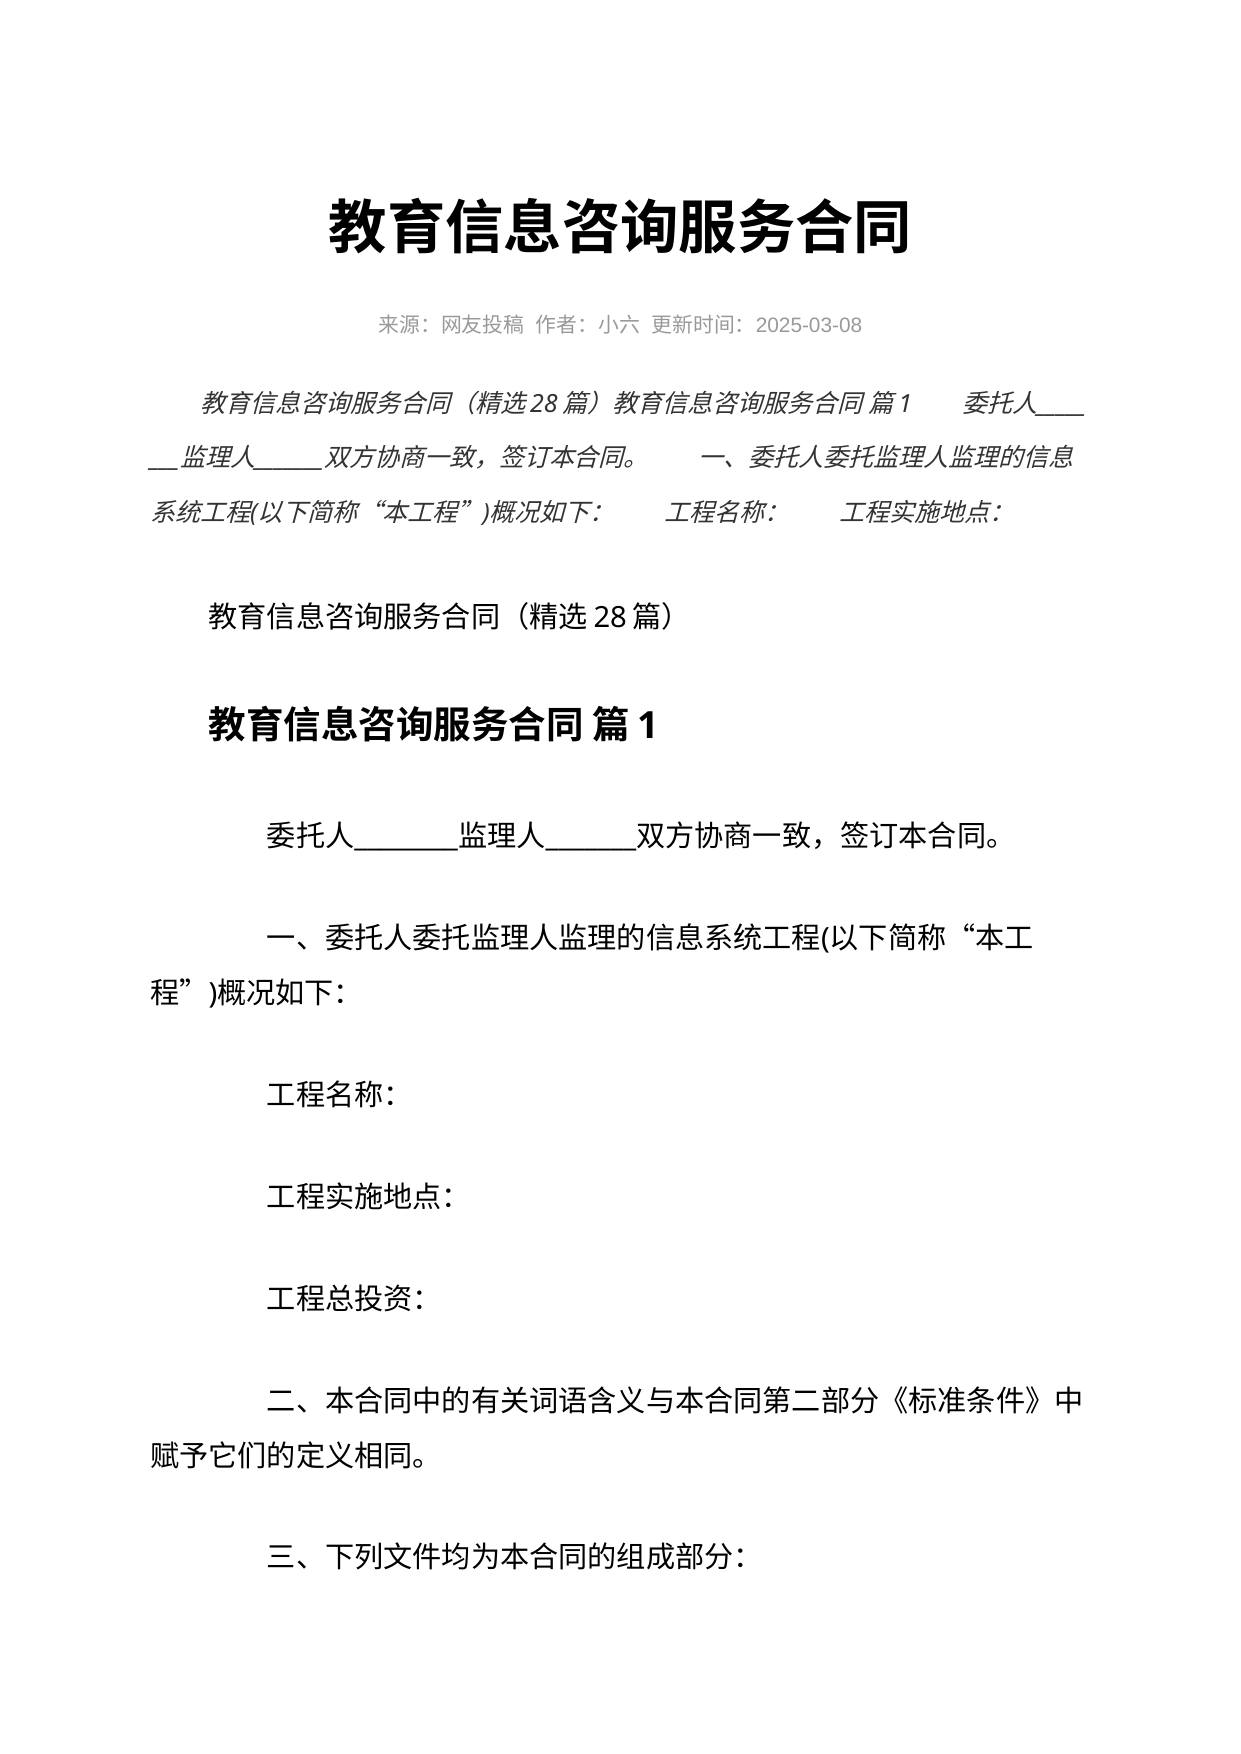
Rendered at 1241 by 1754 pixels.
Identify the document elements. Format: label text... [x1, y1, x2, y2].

text 教育信息咨询服务合同（精选28篇） [150, 593, 1090, 636]
text 三、下列文件均为本合同的组成部分： [150, 1534, 1090, 1576]
text 来源：网友投稿 作者：小六 更新时间：2025-03-08 [150, 313, 1090, 337]
text 二、本合同中的有关词语含义与本合同第二部分《标准条件》中赋予它们的定义相同。 [150, 1377, 1090, 1474]
text 工程实施地点： [150, 1174, 1090, 1216]
text 工程总投资： [150, 1276, 1090, 1318]
subtitle 教育信息咨询服务合同 [150, 181, 1090, 266]
text 一、委托人委托监理人监理的信息系统工程(以下简称“本工程”)概况如下： [150, 915, 1090, 1012]
text 教育信息咨询服务合同（精选28篇）教育信息咨询服务合同 篇1 委托人________监理人_______双方协商一致，签订本合同。 一、委托人委托监理人监理的信息系统工程(以下简称“本工程”)概况如下： 工程名称： 工程实施地点： [150, 383, 1090, 528]
text 委托人________监理人_______双方协商一致，签订本合同。 [150, 813, 1090, 855]
text 工程名称： [150, 1072, 1090, 1114]
text 教育信息咨询服务合同 篇1 [150, 695, 1090, 750]
